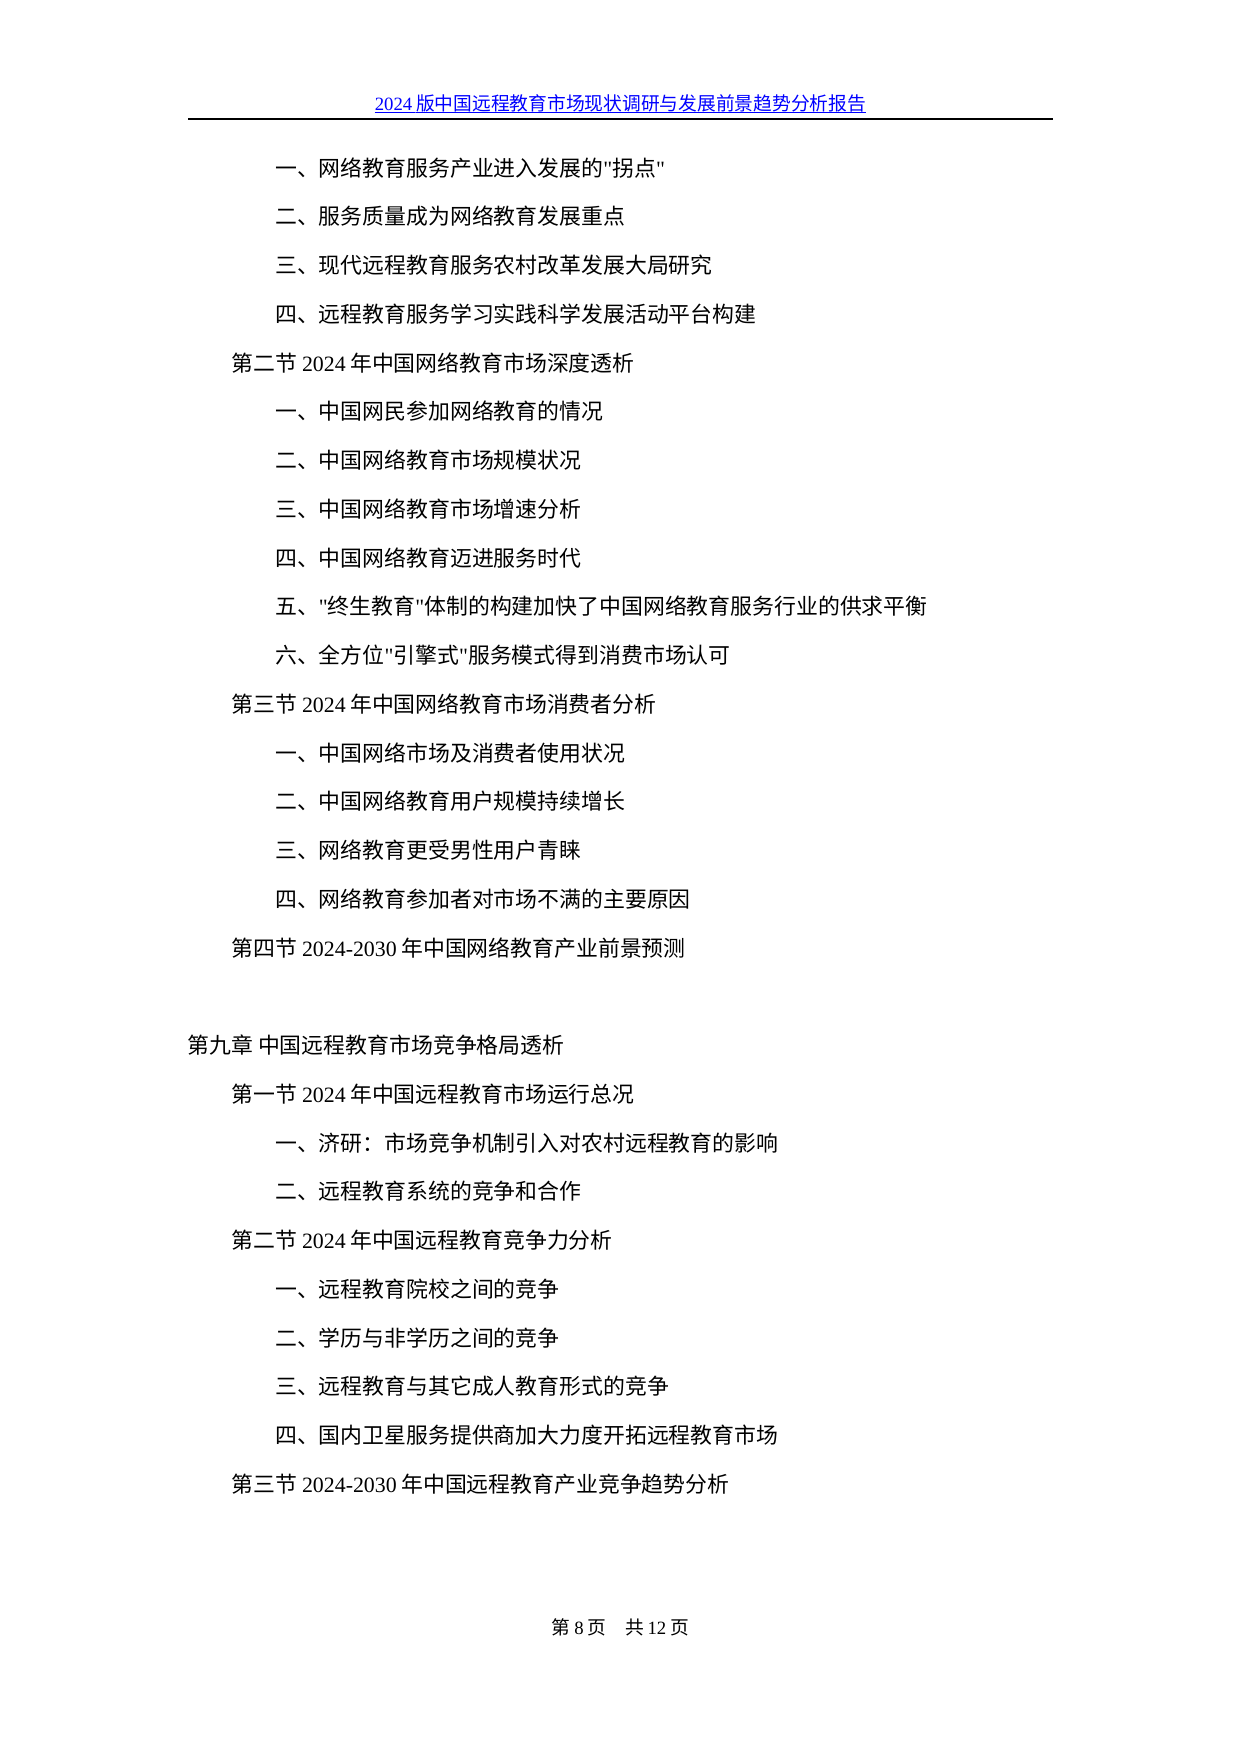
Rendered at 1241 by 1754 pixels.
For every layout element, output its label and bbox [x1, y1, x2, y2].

text [187, 150, 1053, 1499]
